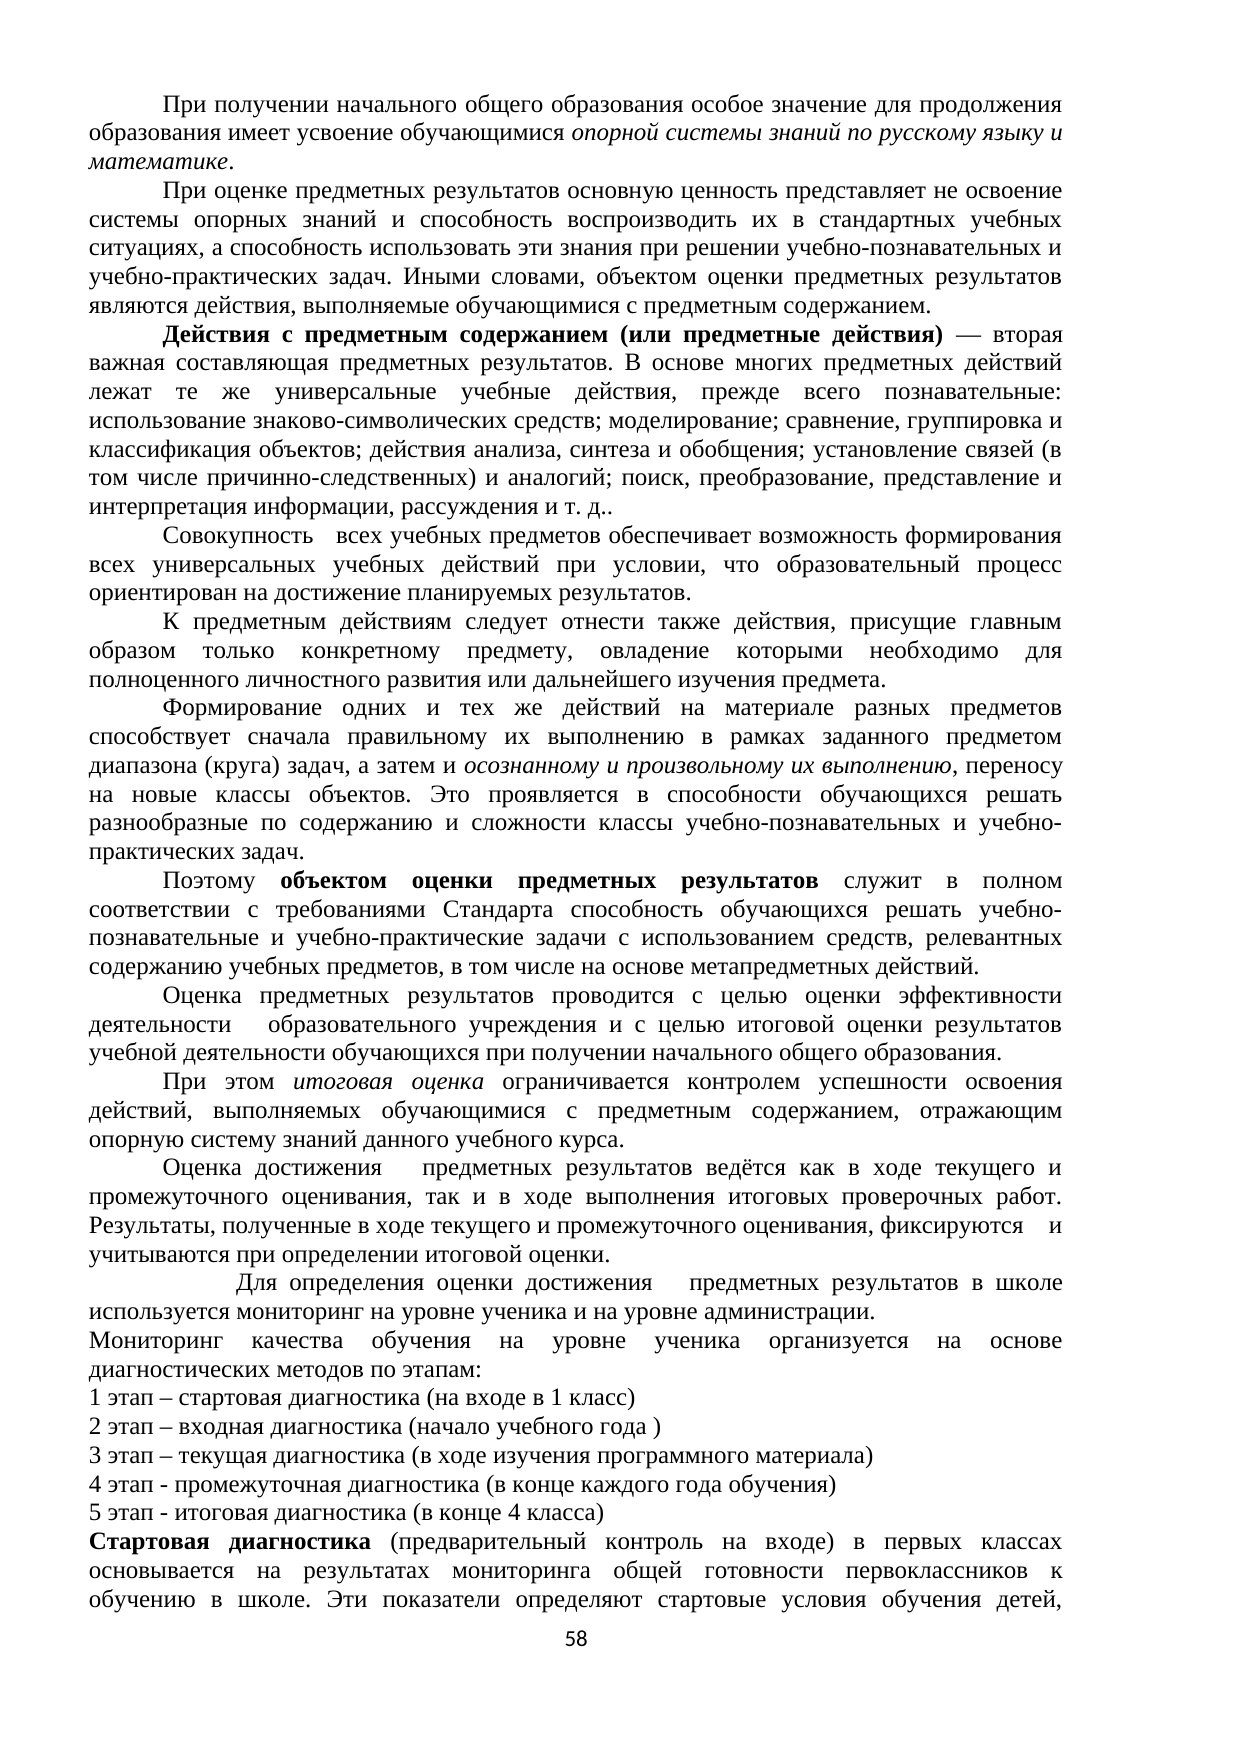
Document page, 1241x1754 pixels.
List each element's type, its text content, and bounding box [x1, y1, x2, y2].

text При этом итоговая оценка ограничивается контролем успешности освоения действий, выполняемых обучающимися с предметным содержанием, отражающим опорную систему знаний данного учебного курса. [89, 1066, 1063, 1152]
text Мониторинг качества обучения на уровне ученика организуется на основе диагностических методов по этапам: [89, 1325, 1063, 1382]
text Совокупность всех учебных предметов обеспечивает возможность формирования всех универсальных учебных действий при условии, что образовательный процесс ориентирован на достижение планируемых результатов. [89, 520, 1063, 606]
text Оценка достижения предметных результатов ведётся как в ходе текущего и промежуточного оценивания, так и в ходе выполнения итоговых проверочных работ. Результаты, полученные в ходе текущего и промежуточного оценивания, фиксируются и учитываются при определении итоговой оценки. [89, 1152, 1063, 1267]
text 5 этап - итоговая диагностика (в конце 4 класса) [89, 1497, 1063, 1526]
text 1 этап – стартовая диагностика (на входе в 1 класс) [89, 1382, 1063, 1411]
text Поэтому объектом оценки предметных результатов служит в полном соответствии с требованиями Стандарта способность обучающихся решать учебно-познавательные и учебно-практические задачи с использованием средств, релевантных содержанию учебных предметов, в том числе на основе метапредметных действий. [89, 865, 1063, 980]
text Действия с предметным содержанием (или предметные действия) — вторая важная составляющая предметных результатов. В основе многих предметных действий лежат те же универсальные учебные действия, прежде всего познавательные: использование знаково-символических средств; моделирование; сравнение, группировка и классификация объектов; действия анализа, синтеза и обобщения; установление связей (в том числе причинно-следственных) и аналогий; поиск, преобразование, представление и интерпретация информации, рассуждения и т. д.. [89, 319, 1063, 520]
text Для определения оценки достижения предметных результатов в школе используется мониторинг на уровне ученика и на уровне администрации. [89, 1267, 1063, 1325]
text Оценка предметных результатов проводится с целью оценки эффективности деятельности образовательного учреждения и с целью итоговой оценки результатов учебной деятельности обучающихся при получении начального общего образования. [89, 980, 1063, 1066]
text При оценке предметных результатов основную ценность представляет не освоение системы опорных знаний и способность воспроизводить их в стандартных учебных ситуациях, а способность использовать эти знания при решении учебно-познавательных и учебно-практических задач. Иными словами, объектом оценки предметных результатов являются действия, выполняемые обучающимися с предметным содержанием. [89, 175, 1063, 319]
text При получении начального общего образования особое значение для продолжения образования имеет усвоение обучающимися опорной системы знаний по русскому языку и математике. [89, 89, 1063, 175]
text 2 этап – входная диагностика (начало учебного года ) [89, 1411, 1063, 1440]
text Формирование одних и тех же действий на материале разных предметов способствует сначала правильному их выполнению в рамках заданного предметом диапазона (круга) задач, а затем и осознанному и произвольному их выполнению, переносу на новые классы объектов. Это проявляется в способности обучающихся решать разнообразные по содержанию и сложности классы учебно-познавательных и учебно-практических задач. [89, 692, 1063, 865]
text 4 этап - промежуточная диагностика (в конце каждого года обучения) [89, 1469, 1063, 1497]
text 3 этап – текущая диагностика (в ходе изучения программного материала) [89, 1440, 1063, 1469]
text К предметным действиям следует отнести также действия, присущие главным образом только конкретному предмету, овладение которыми необходимо для полноценного личностного развития или дальнейшего изучения предмета. [89, 606, 1063, 692]
